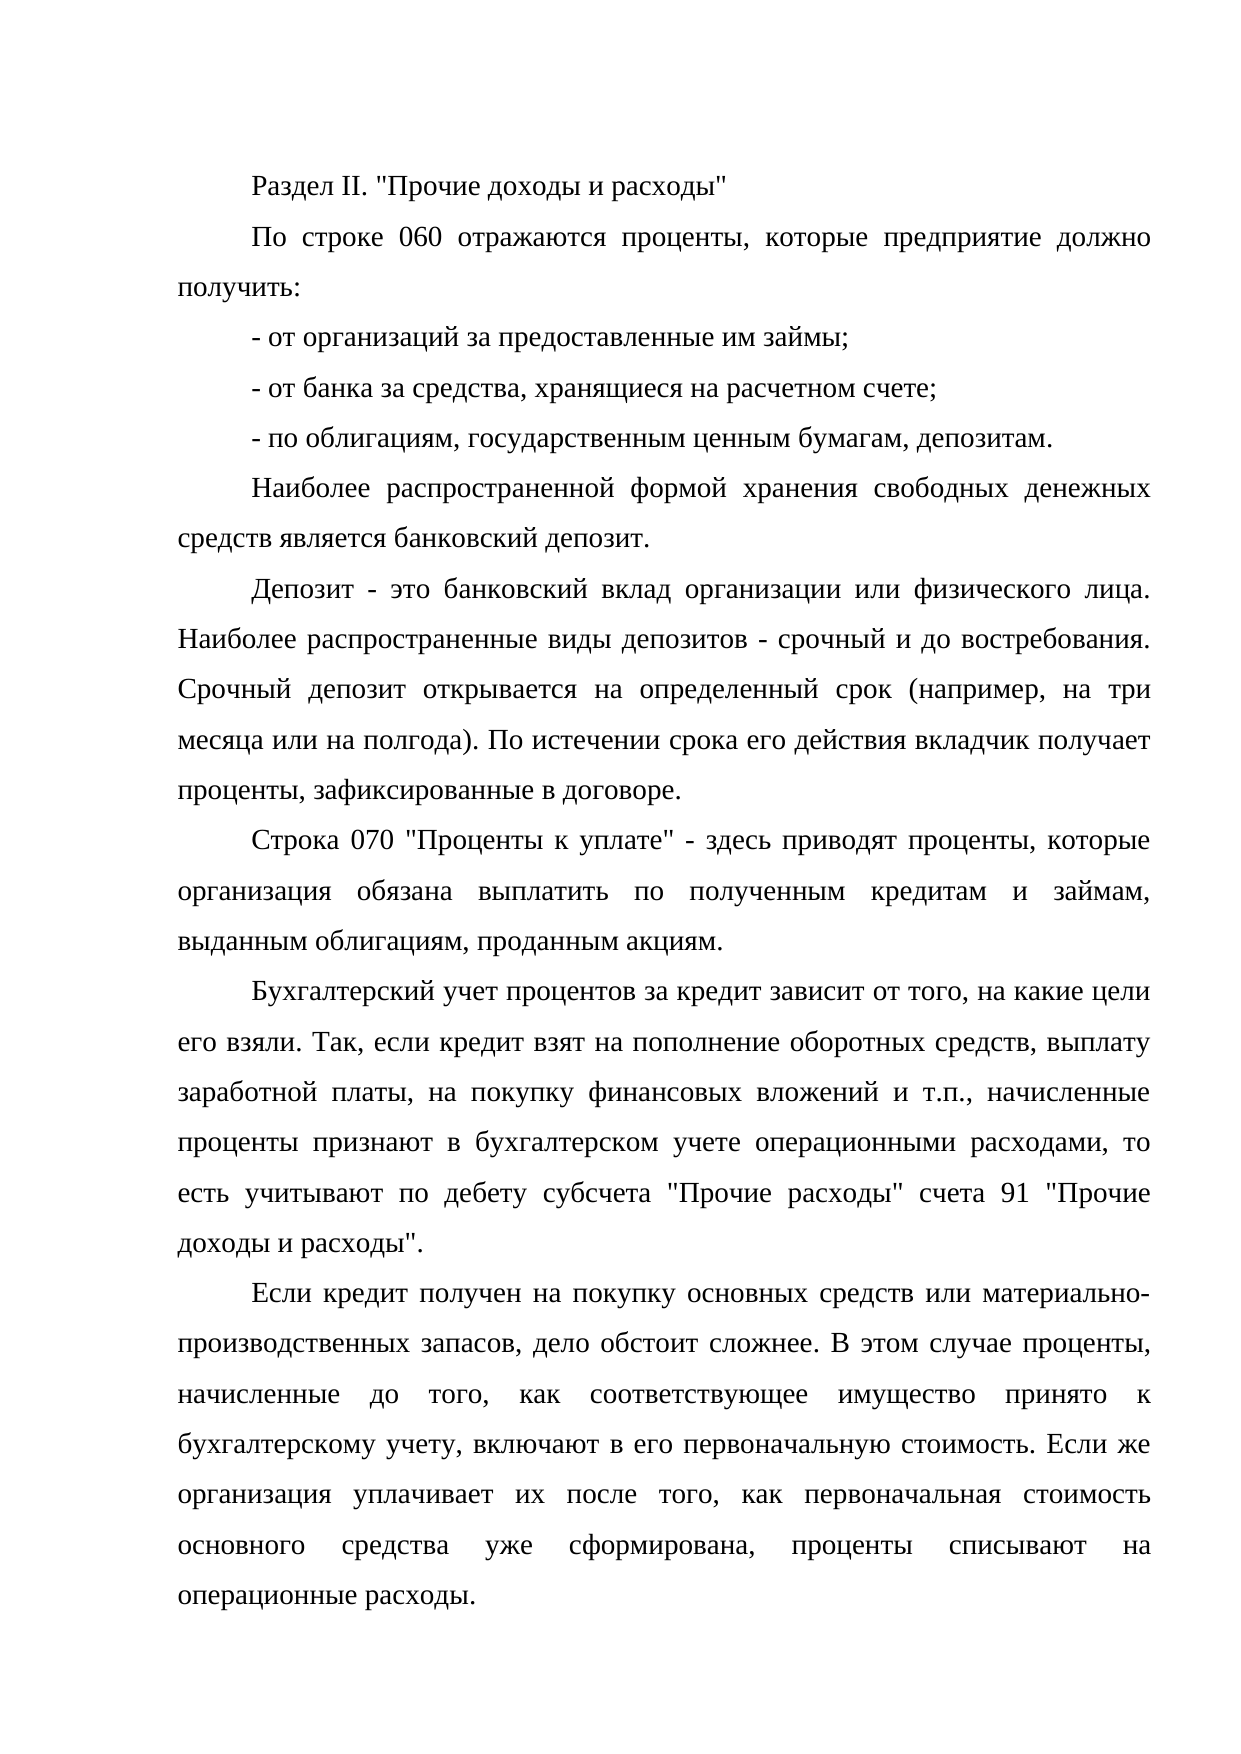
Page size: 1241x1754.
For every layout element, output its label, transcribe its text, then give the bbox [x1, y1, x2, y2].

text Если кредит получен на покупку основных средств или материально-производственных запасов, дело обстоит сложнее. В этом случае проценты, начисленные до того, как соответствующее имущество принято к бухгалтерскому учету, включают в его первоначальную стоимость. Если же организация уплачивает их после того, как первоначальная стоимость основного средства уже сформирована, проценты списывают на операционные расходы. [177, 1275, 1152, 1611]
text - от банка за средства, хранящиеся на расчетном счете; [177, 370, 1152, 403]
text Наиболее распространенной формой хранения свободных денежных средств является банковский депозит. [177, 470, 1152, 554]
text Раздел II. "Прочие доходы и расходы" [177, 168, 1152, 202]
text - по облигациям, государственным ценным бумагам, депозитам. [177, 420, 1152, 453]
text Депозит - это банковский вклад организации или физического лица. Наиболее распространенные виды депозитов - срочный и до востребования. Срочный депозит открывается на определенный срок (например, на три месяца или на полгода). По истечении срока его действия вкладчик получает проценты, зафиксированные в договоре. [177, 571, 1152, 806]
text Бухгалтерский учет процентов за кредит зависит от того, на какие цели его взяли. Так, если кредит взят на пополнение оборотных средств, выплату заработной платы, на покупку финансовых вложений и т.п., начисленные проценты признают в бухгалтерском учете операционными расходами, то есть учитывают по дебету субсчета "Прочие расходы" счета 91 "Прочие доходы и расходы". [177, 973, 1152, 1258]
text По строке 060 отражаются проценты, которые предприятие должно получить: [177, 219, 1152, 303]
text - от организаций за предоставленные им займы; [177, 319, 1152, 353]
text Строка 070 "Проценты к уплате" - здесь приводят проценты, которые организация обязана выплатить по полученным кредитам и займам, выданным облигациям, проданным акциям. [177, 822, 1152, 957]
